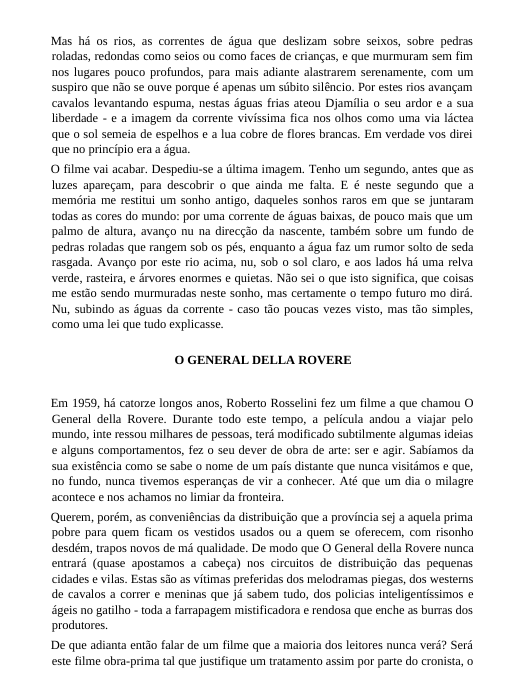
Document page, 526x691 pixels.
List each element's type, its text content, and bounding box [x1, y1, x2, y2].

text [51, 638, 474, 668]
text Em 1959, há catorze longos anos, Roberto Rosselini fez um filme a que chamou O General della Rovere. Durante todo este tempo, a película andou a viajar pelo mundo, inte ressou milhares de pessoas, terá modificado subtilmente algumas ideias e alguns comportamentos, fez o seu dever de obra de arte: ser e agir. Sabíamos da sua existência como se sabe o nome de um país distante que nunca visitámos e que, no fundo, nunca tivemos esperanças de vir a conhecer. Até que um dia o milagre acontece e nos achamos no limiar da fronteira. [51, 396, 474, 504]
text Mas há os rios, as correntes de água que deslizam sobre seixos, sobre pedras roladas, redondas como seios ou como faces de crianças, e que murmuram sem fim nos lugares pouco profundos, para mais adiante alastrarem serenamente, com um suspiro que não se ouve porque é apenas um súbito silêncio. Por estes rios avançam cavalos levantando espuma, nestas águas frias ateou Djamília o seu ardor e a sua liberdade - e a imagem da corrente vivíssima fica nos olhos como uma via láctea que o sol semeia de espelhos e a lua cobre de flores brancas. Em verdade vos direi que no princípio era a água. [51, 33, 474, 156]
text Querem, porém, as conveniências da distribuição que a província sej a aquela prima pobre para quem ficam os vestidos usados ou a quem se oferecem, com risonho desdém, trapos novos de má qualidade. De modo que O General della Rovere nunca entrará (quase apostamos a cabeça) nos circuitos de distribuição das pequenas cidades e vilas. Estas são as vítimas preferidas dos melodramas piegas, dos westerns de cavalos a correr e meninas que já sabem tudo, dos policias inteligentíssimos e ágeis no gatilho - toda a farrapagem mistificadora e rendosa que enche as burras dos produtores. [51, 509, 474, 632]
text O filme vai acabar. Despediu-se a última imagem. Tenho um segundo, antes que as luzes apareçam, para descobrir o que ainda me falta. E é neste segundo que a memória me restitui um sonho antigo, daqueles sonhos raros em que se juntaram todas as cores do mundo: por uma corrente de águas baixas, de pouco mais que um palmo de altura, avanço nu na direcção da nascente, também sobre um fundo de pedras roladas que rangem sob os pés, enquanto a água faz um rumor solto de seda rasgada. Avanço por este rio acima, nu, sob o sol claro, e aos lados há uma relva verde, rasteira, e árvores enormes e quietas. Não sei o que isto significa, que coisas me estão sendo murmuradas neste sonho, mas certamente o tempo futuro mo dirá. Nu, subindo as águas da corrente - caso tão poucas vezes visto, mas tão simples, como uma lei que tudo explicasse. [51, 162, 474, 332]
subtitle O GENERAL DELLA ROVERE [53, 353, 473, 367]
